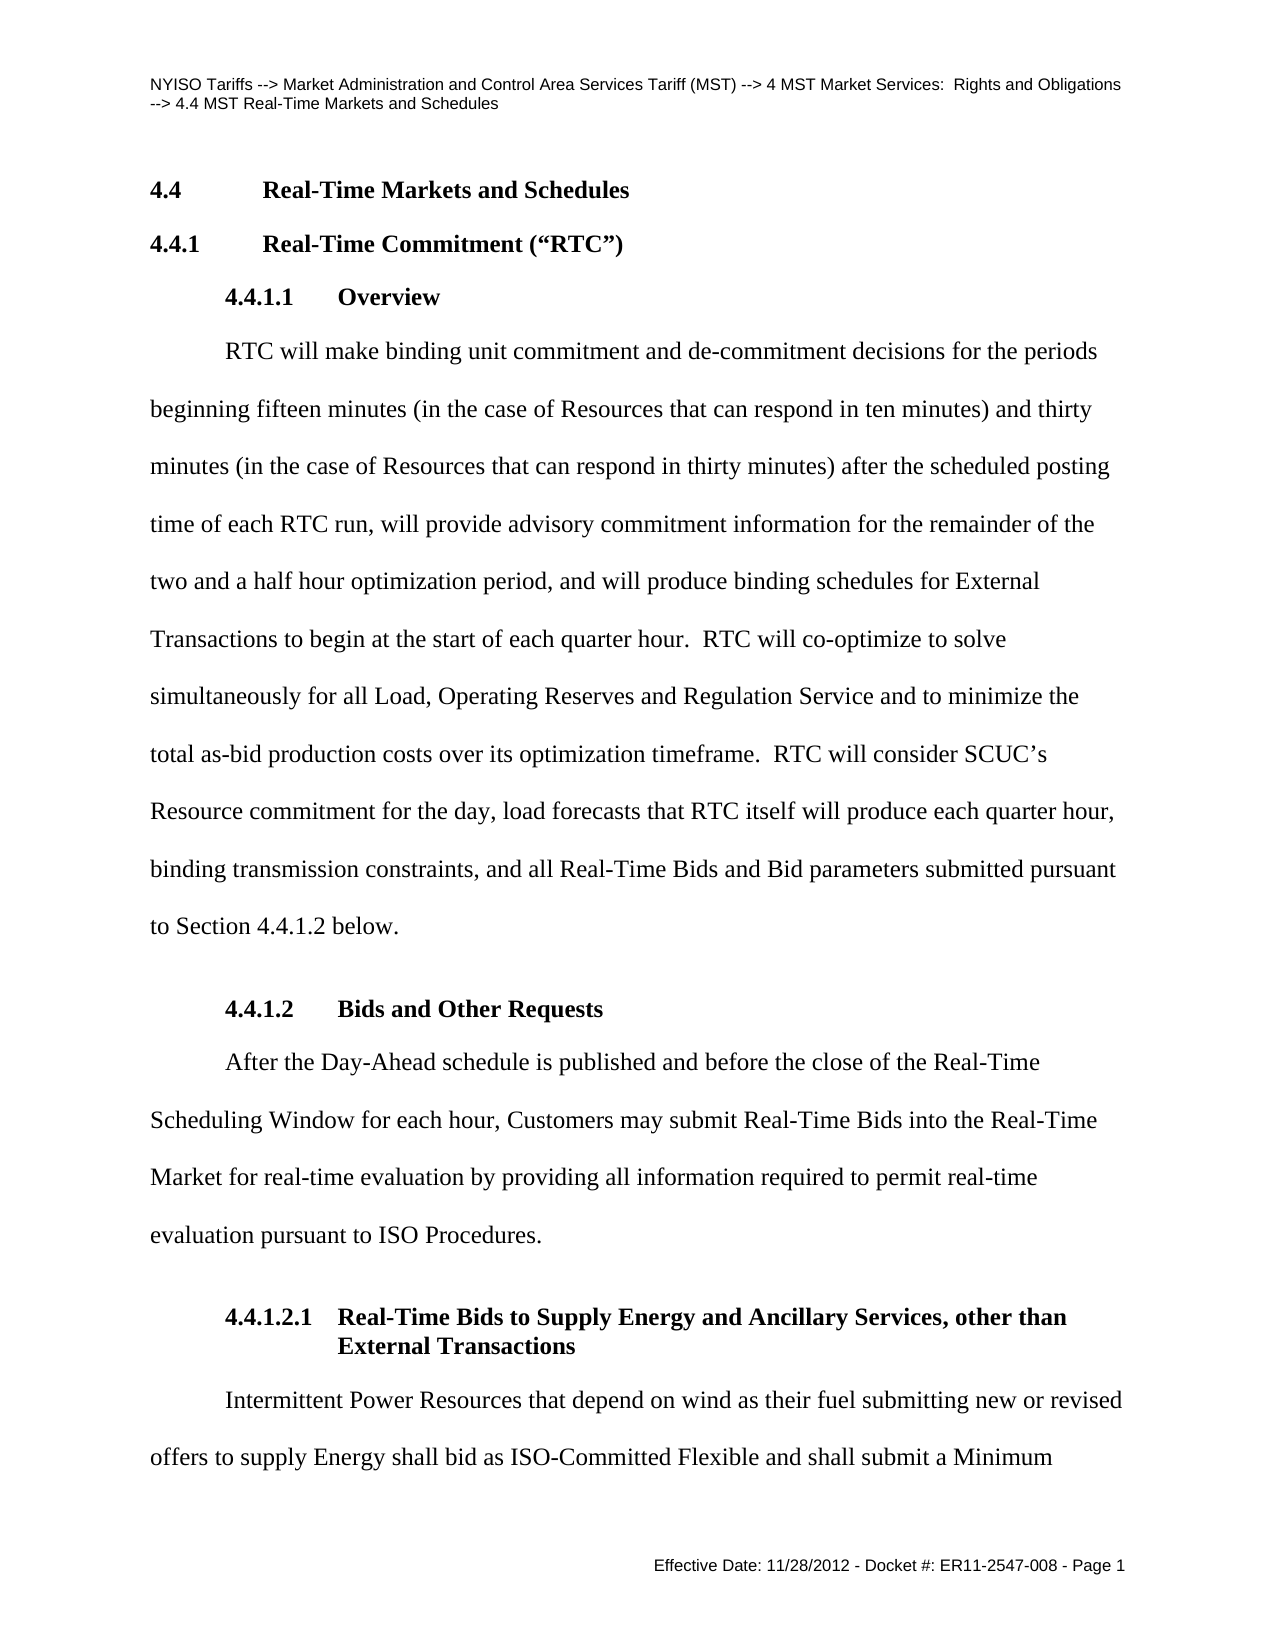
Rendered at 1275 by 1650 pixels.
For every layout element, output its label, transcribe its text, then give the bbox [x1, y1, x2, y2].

subtitle 4.4.1.2 Bids and Other Requests [225, 994, 1125, 1022]
text 4.4.1.2.1 Real-Time Bids to Supply Energy and Ancillary Services, other than External Transactions [225, 1302, 1125, 1360]
subtitle 4.4.1 Real-Time Commitment (“RTC”) [150, 229, 1059, 257]
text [150, 1385, 1125, 1471]
text After the Day-Ahead schedule is published and before the close of the Real-Time Scheduling Window for each hour, Customers may submit Real-Time Bids into the Real-Time Market for real-time evaluation by providing all information required to permit real-time evaluation pursuant to ISO Procedures. [150, 1047, 1125, 1249]
text RTC will make binding unit commitment and de-commitment decisions for the periods beginning fifteen minutes (in the case of Resources that can respond in ten minutes) and thirty minutes (in the case of Resources that can respond in thirty minutes) after the scheduled posting time of each RTC run, will provide advisory commitment information for the remainder of the two and a half hour optimization period, and will produce binding schedules for External Transactions to begin at the start of each quarter hour. RTC will co-optimize to solve simultaneously for all Load, Operating Reserves and Regulation Service and to minimize the total as-bid production costs over its optimization timeframe. RTC will consider SCUC’s Resource commitment for the day, load forecasts that RTC itself will produce each quarter hour, binding transmission constraints, and all Real-Time Bids and Bid parameters submitted pursuant to Section 4.4.1.2 below. [150, 336, 1125, 940]
subtitle 4.4.1.1 Overview [225, 282, 1125, 311]
subtitle 4.4 Real-Time Markets and Schedules [150, 175, 1123, 204]
